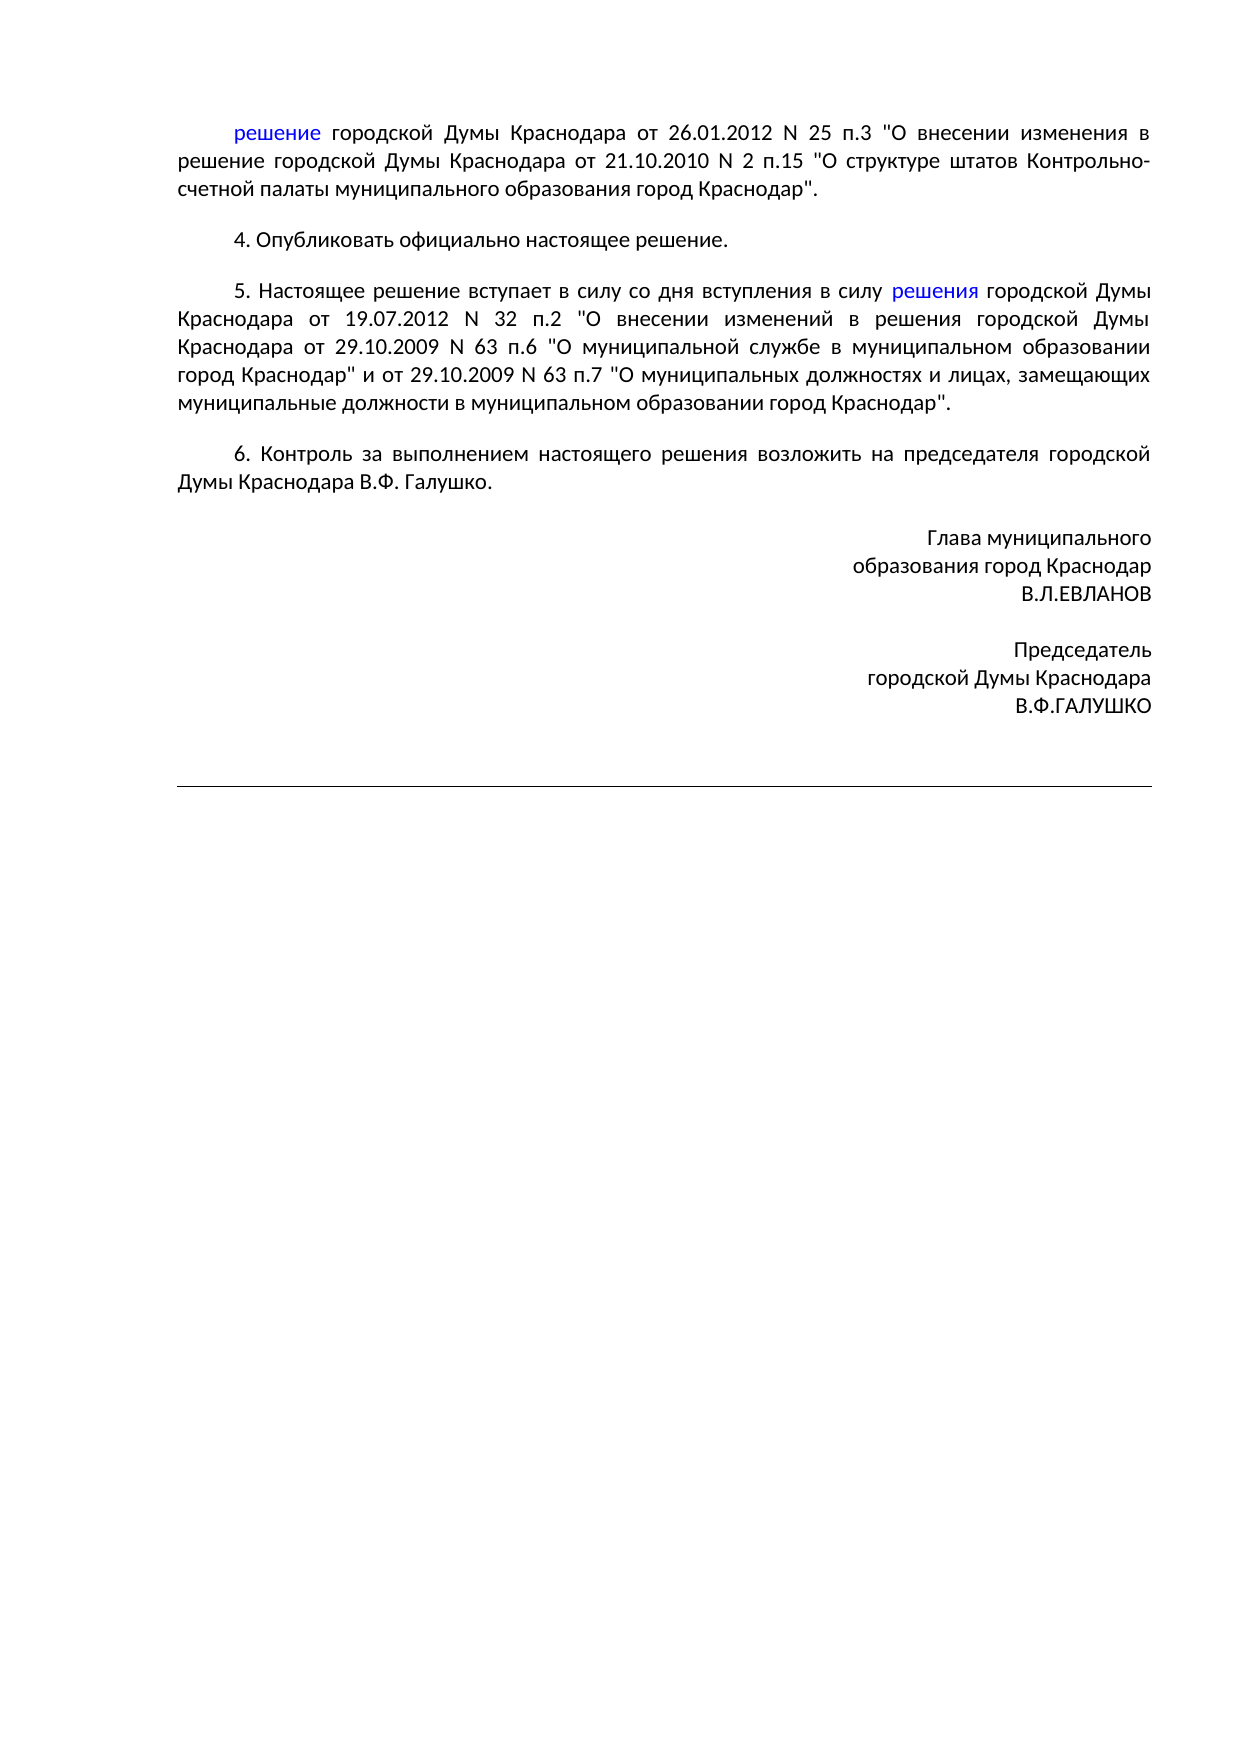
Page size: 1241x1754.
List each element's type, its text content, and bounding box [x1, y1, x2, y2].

text 5. Настоящее решение вступает в силу со дня вступления в силу решения городской Думы Краснодара от 19.07.2012 N 32 п.2 "О внесении изменений в решения городской Думы Краснодара от 29.10.2009 N 63 п.6 "О муниципальной службе в муниципальном образовании город Краснодар" и от 29.10.2009 N 63 п.7 "О муниципальных должностях и лицах, замещающих муниципальные должности в муниципальном образовании город Краснодар". [177, 276, 1152, 416]
text образования город Краснодар [177, 551, 1152, 579]
text 6. Контроль за выполнением настоящего решения возложить на председателя городской Думы Краснодара В.Ф. Галушко. [177, 439, 1152, 495]
text Глава муниципального [177, 523, 1152, 551]
text В.Ф.ГАЛУШКО [177, 691, 1152, 719]
text В.Л.ЕВЛАНОВ [177, 579, 1152, 607]
text 4. Опубликовать официально настоящее решение. [177, 225, 1152, 253]
text Председатель [177, 635, 1152, 663]
text городской Думы Краснодара [177, 663, 1152, 691]
text решение городской Думы Краснодара от 26.01.2012 N 25 п.3 "О внесении изменения в решение городской Думы Краснодара от 21.10.2010 N 2 п.15 "О структуре штатов Контрольно-счетной палаты муниципального образования город Краснодар". [177, 118, 1152, 202]
